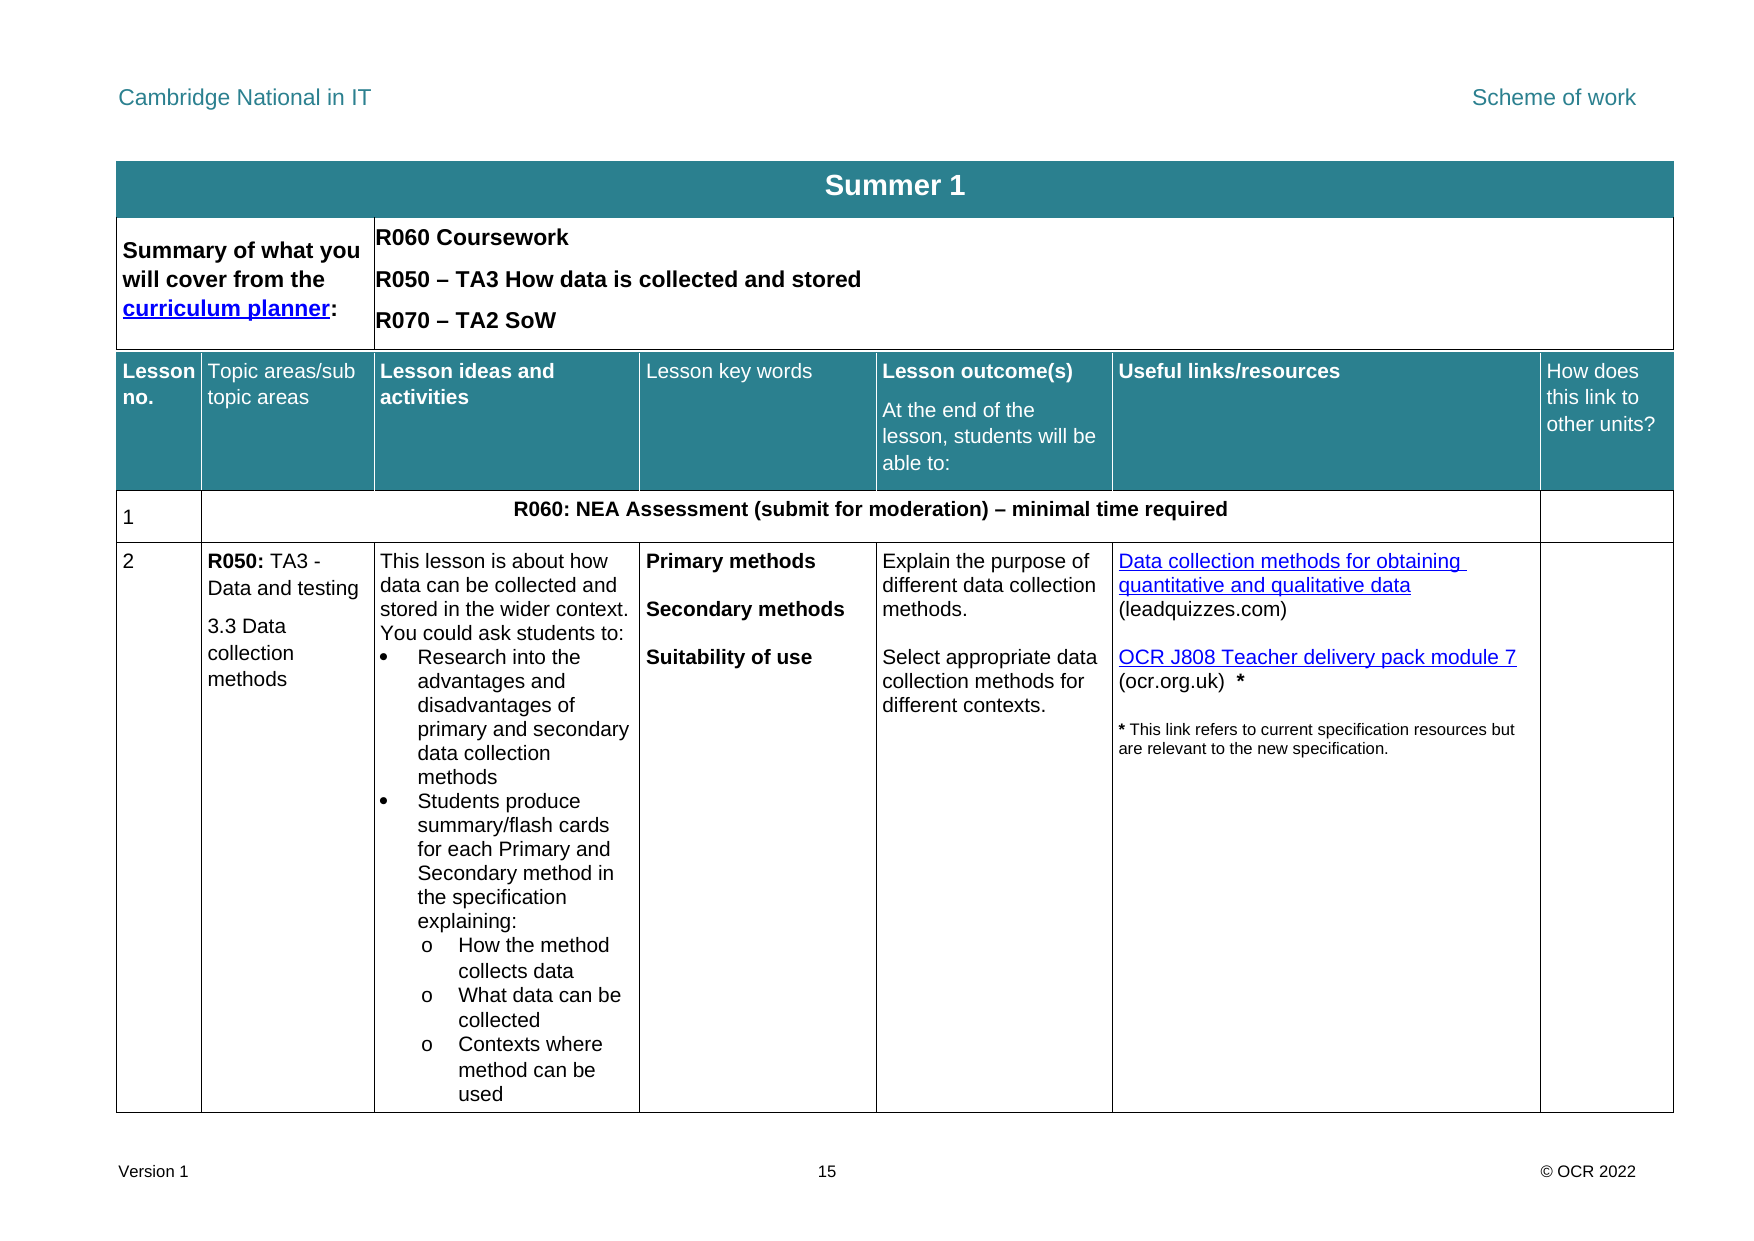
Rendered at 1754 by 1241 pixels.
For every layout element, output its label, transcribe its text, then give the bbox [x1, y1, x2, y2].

table_header Lesson ideas and activities [375, 353, 639, 490]
table_cell Explain the purpose of different data collection methods. Select appropriate data collection methods for different contexts. [877, 543, 1112, 1112]
table_cell 1 [117, 491, 201, 542]
table_header Lesson no. [117, 353, 201, 490]
table_cell 2 [117, 543, 201, 1112]
table_cell [1541, 491, 1673, 542]
table_cell R060: NEA Assessment (submit for moderation) – minimal time required [202, 491, 1540, 542]
table_header Summer 1 [117, 162, 1673, 217]
table_header Lesson key words [640, 353, 876, 490]
table_header Lesson outcome(s) At the end of the lesson, students will be able to: [877, 353, 1112, 490]
table_cell Primary methods Secondary methods Suitability of use [640, 543, 876, 1112]
table_header How does this link to other units? [1541, 353, 1673, 490]
table_header Useful links/resources [1113, 353, 1540, 490]
table_cell R050: TA3 - Data and testing 3.3 Data collection methods [202, 543, 374, 1112]
table_cell Summary of what you will cover from the curriculum planner: [117, 218, 374, 348]
table_cell R060 Coursework R050 – TA3 How data is collected and stored R070 – TA2 SoW [375, 218, 1673, 348]
table_header Topic areas/sub topic areas [202, 353, 374, 490]
table_cell [1541, 543, 1673, 1112]
